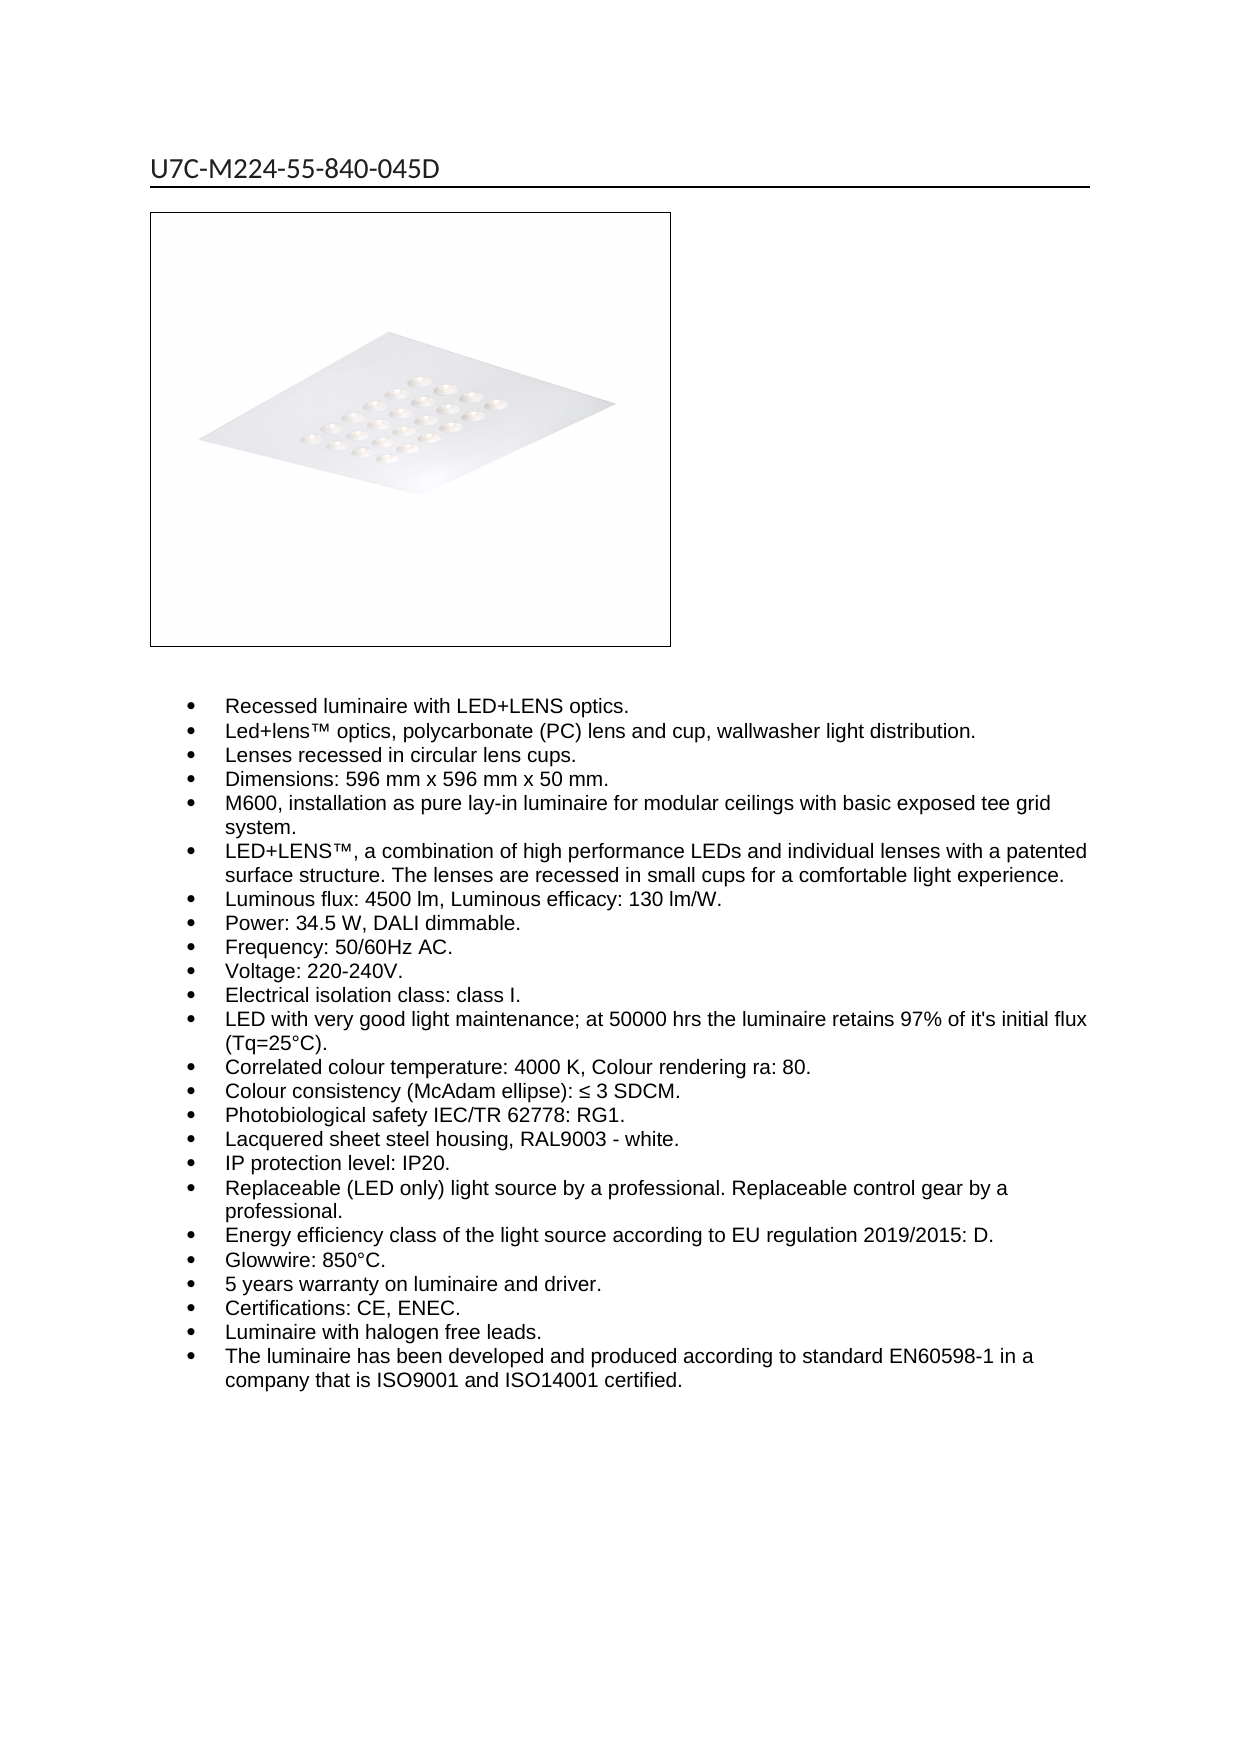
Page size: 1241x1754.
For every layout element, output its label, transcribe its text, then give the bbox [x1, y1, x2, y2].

list Voltage: 220-240V. [187, 959, 1090, 983]
list Recessed luminaire with LED+LENS optics. [187, 694, 1090, 718]
list Electrical isolation class: class I. [187, 983, 1090, 1007]
list Led+lens™ optics, polycarbonate (PC) lens and cup, wallwasher light distribution. [187, 718, 1090, 742]
picture [151, 213, 670, 646]
list 5 years warranty on luminaire and driver. [187, 1271, 1090, 1296]
list Dimensions: 596 mm x 596 mm x 50 mm. [187, 767, 1090, 791]
list Replaceable (LED only) light source by a professional. Replaceable control gear by a professional. [187, 1175, 1090, 1223]
list Glowwire: 850°C. [187, 1247, 1090, 1271]
list M600, installation as pure lay-in luminaire for modular ceilings with basic exposed tee grid system. [187, 791, 1090, 839]
list IP protection level: IP20. [187, 1151, 1090, 1175]
list Photobiological safety IEC/TR 62778: RG1. [187, 1103, 1090, 1127]
list LED with very good light maintenance; at 50000 hrs the luminaire retains 97% of it's initial flux (Tq=25°C). [187, 1007, 1090, 1055]
list Frequency: 50/60Hz AC. [187, 935, 1090, 959]
list Luminous flux: 4500 lm, Luminous efficacy: 130 lm/W. [187, 887, 1090, 911]
list Certifications: CE, ENEC. [187, 1296, 1090, 1319]
list The luminaire has been developed and produced according to standard EN60598-1 in a company that is ISO9001 and ISO14001 certified. [187, 1344, 1090, 1392]
list Power: 34.5 W, DALI dimmable. [187, 911, 1090, 935]
list Lenses recessed in circular lens cups. [187, 742, 1090, 767]
list LED+LENS™, a combination of high performance LEDs and individual lenses with a patented surface structure. The lenses are recessed in small cups for a comfortable light experience. [187, 839, 1090, 887]
list Lacquered sheet steel housing, RAL9003 - white. [187, 1127, 1090, 1151]
list Colour consistency (McAdam ellipse): ≤ 3 SDCM. [187, 1079, 1090, 1103]
text U7C-M224-55-840-045D [150, 150, 1090, 186]
list Correlated colour temperature: 4000 K, Colour rendering ra: 80. [187, 1055, 1090, 1079]
list Energy efficiency class of the light source according to EU regulation 2019/2015: D. [187, 1223, 1090, 1247]
list Luminaire with halogen free leads. [187, 1319, 1090, 1344]
